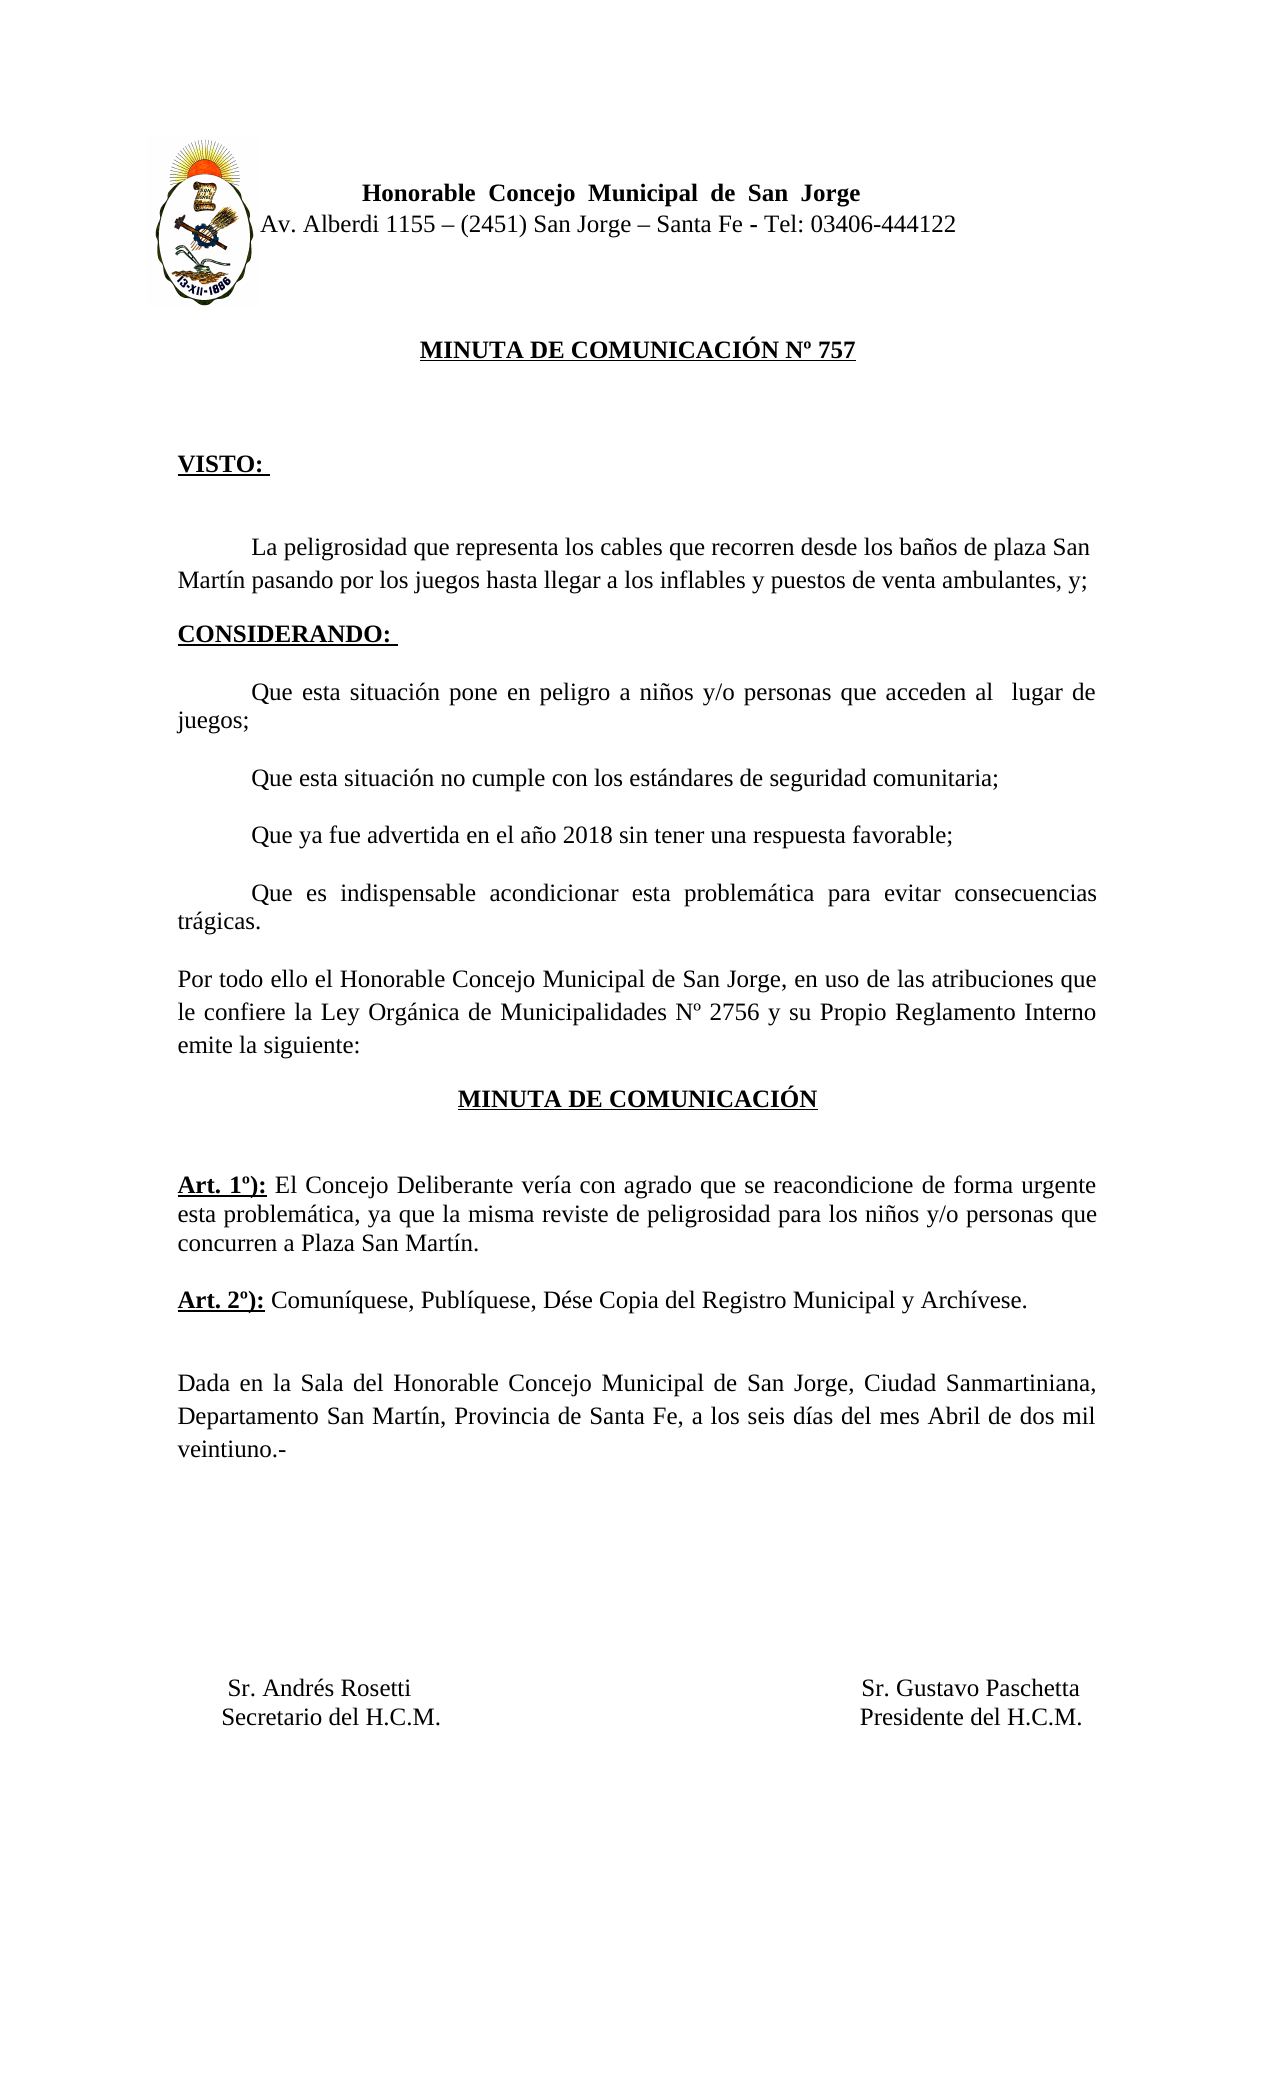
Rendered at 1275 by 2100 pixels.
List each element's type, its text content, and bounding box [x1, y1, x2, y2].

text Que esta situación no cumple con los estándares de seguridad comunitaria; [177, 763, 1098, 792]
text MINUTA DE COMUNICACIÓN Nº 757 [177, 335, 1098, 396]
picture [147, 135, 260, 306]
text Que es indispensable acondicionar esta problemática para evitar consecuencias trágicas. [177, 878, 1098, 935]
text VISTO: [177, 449, 1098, 478]
text Que esta situación pone en peligro a niños y/o personas que acceden al lugar de juegos; [177, 677, 1098, 734]
text Por todo ello el Honorable Concejo Municipal de San Jorge, en uso de las atribuciones que le confiere de Municipalidades Nº 2756 y su Propio Reglamento Interno emite la siguiente: [177, 964, 1098, 1059]
text La peligrosidad que representa los cables que recorren desde los baños de plaza San Martín pasando por los juegos hasta llegar a los inflables y puestos de venta ambulantes, y; [177, 532, 1098, 594]
text Sr. Andrés Rosetti Sr. Gustavo Paschetta [177, 1673, 1098, 1702]
text Art. 2º): Comuníquese, Publíquese, Dése Copia del Registro Municipal y Archívese. [177, 1285, 1098, 1314]
subtitle Av. Alberdi 1155 – (2451) San Jorge – Santa Fe - Tel: 03406-444122 [260, 209, 1039, 238]
text CONSIDERANDO: [177, 619, 1098, 648]
text MINUTA DE COMUNICACIÓN [177, 1084, 1098, 1113]
text Que ya fue advertida en el año 2018 sin tener una respuesta favorable; [177, 820, 1098, 849]
text Secretario del H.C.M. Presidente del H.C.M. [177, 1702, 1098, 1731]
text Dada en la Sala del Honorable Concejo Municipal de San Jorge, Ciudad Sanmartiniana, Departamento San Martín, Provincia de Santa Fe, a los seis días del mes Abril de dos mil veintiuno.- [177, 1368, 1098, 1463]
subtitle Honorable Concejo Municipal de San Jorge [260, 178, 1039, 207]
text Art. 1º): El Concejo Deliberante vería con agrado que se reacondicione de forma urgente esta problemática, ya que la misma reviste de peligrosidad para los niños y/o personas que concurren a Plaza San Martín. [177, 1170, 1098, 1256]
